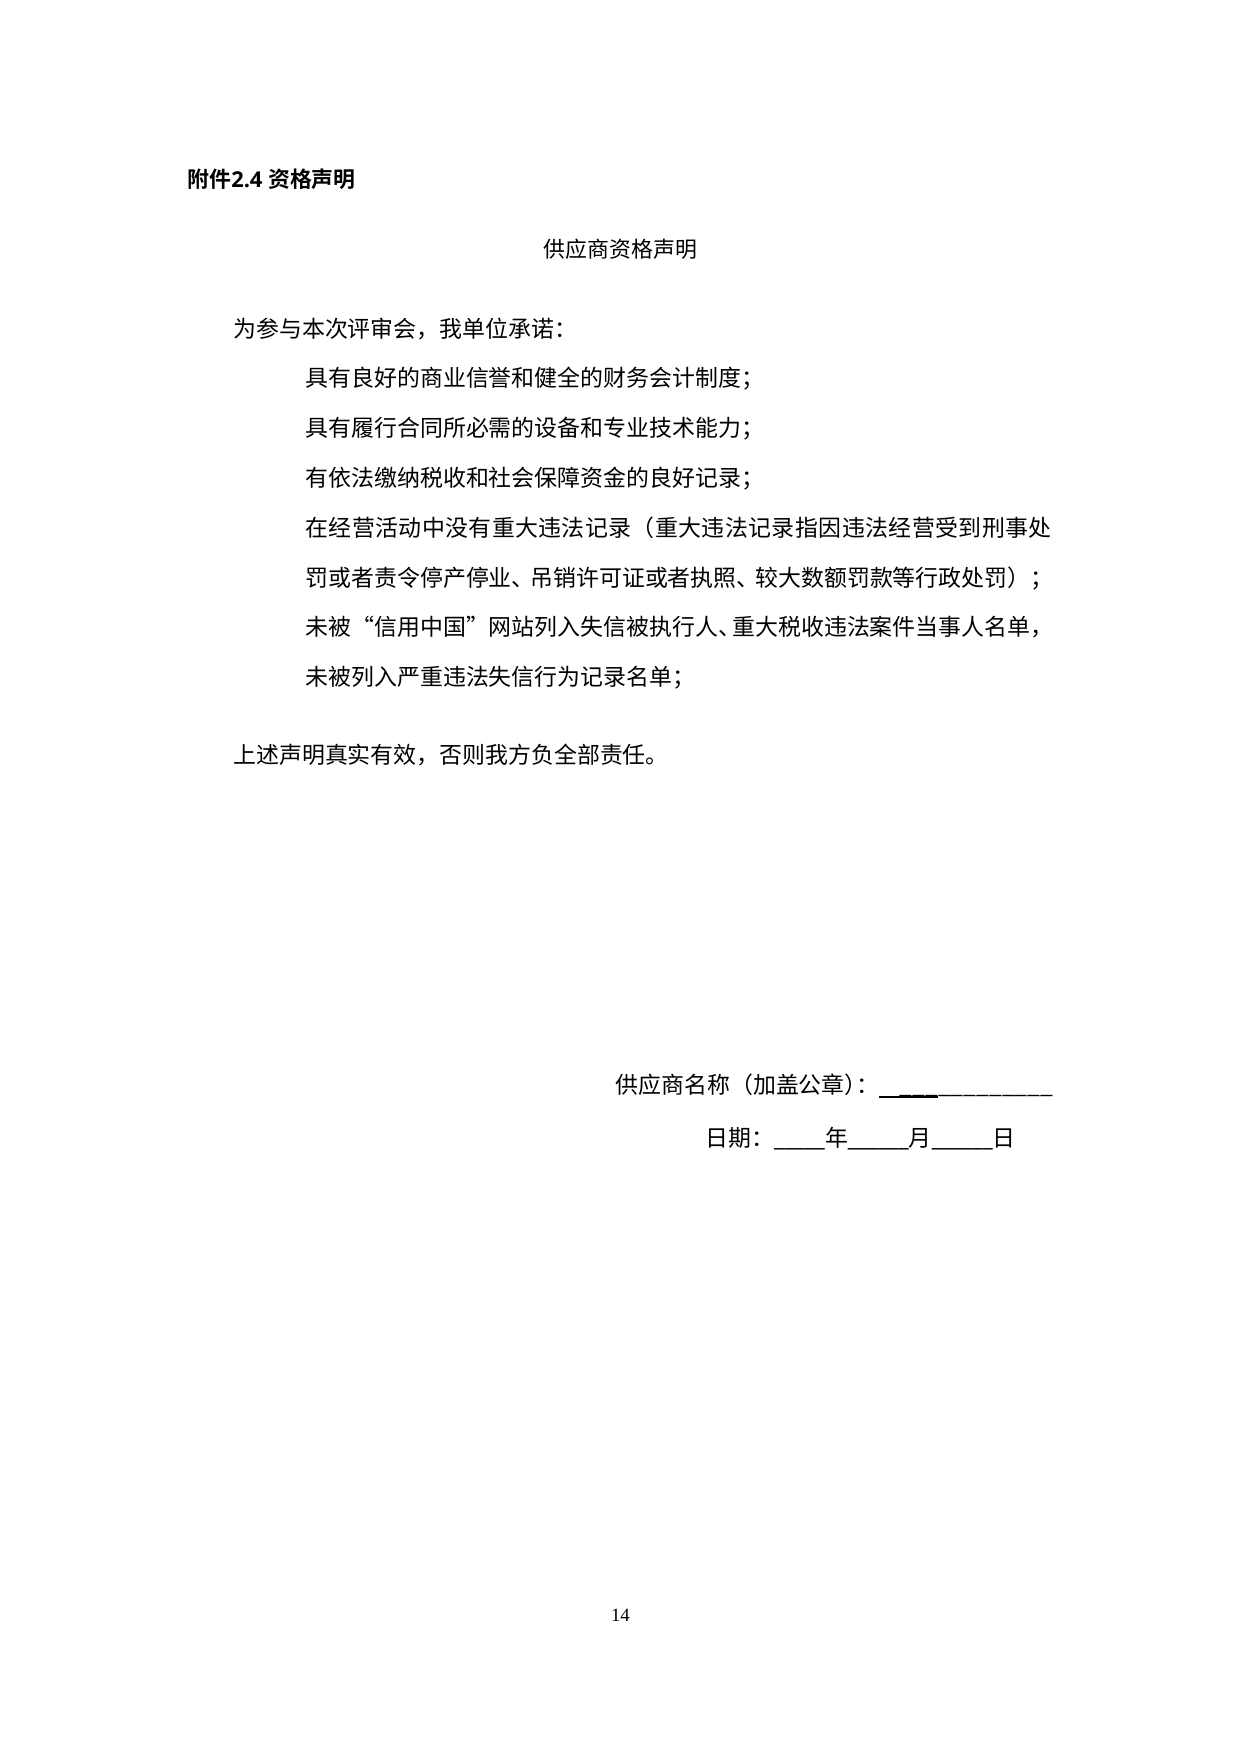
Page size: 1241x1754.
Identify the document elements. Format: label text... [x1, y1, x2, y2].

text 具有良好的商业信誉和健全的财务会计制度； [305, 360, 1053, 393]
text 上述声明真实有效，否则我方负全部责任。 [187, 737, 1053, 771]
text 未被“信用中国”网站列入失信被执行人、重大税收违法案件当事人名单，未被列入严重违法失信行为记录名单； [305, 609, 1053, 692]
text 有依法缴纳税收和社会保障资金的良好记录； [305, 460, 1053, 493]
subtitle 附件2.4 资格声明 [187, 162, 1053, 194]
text 在经营活动中没有重大违法记录（重大违法记录指因违法经营受到刑事处罚或者责令停产停业、吊销许可证或者执照、较大数额罚款等行政处罚）； [305, 510, 1053, 593]
text 具有履行合同所必需的设备和专业技术能力； [305, 410, 1053, 443]
text 供应商资格声明 [187, 232, 1053, 264]
text 为参与本次评审会，我单位承诺： [187, 311, 1053, 344]
text 日期：_____年______月______日 [187, 1120, 1016, 1153]
text 供应商名称（加盖公章）： ____________ [187, 1067, 1053, 1101]
